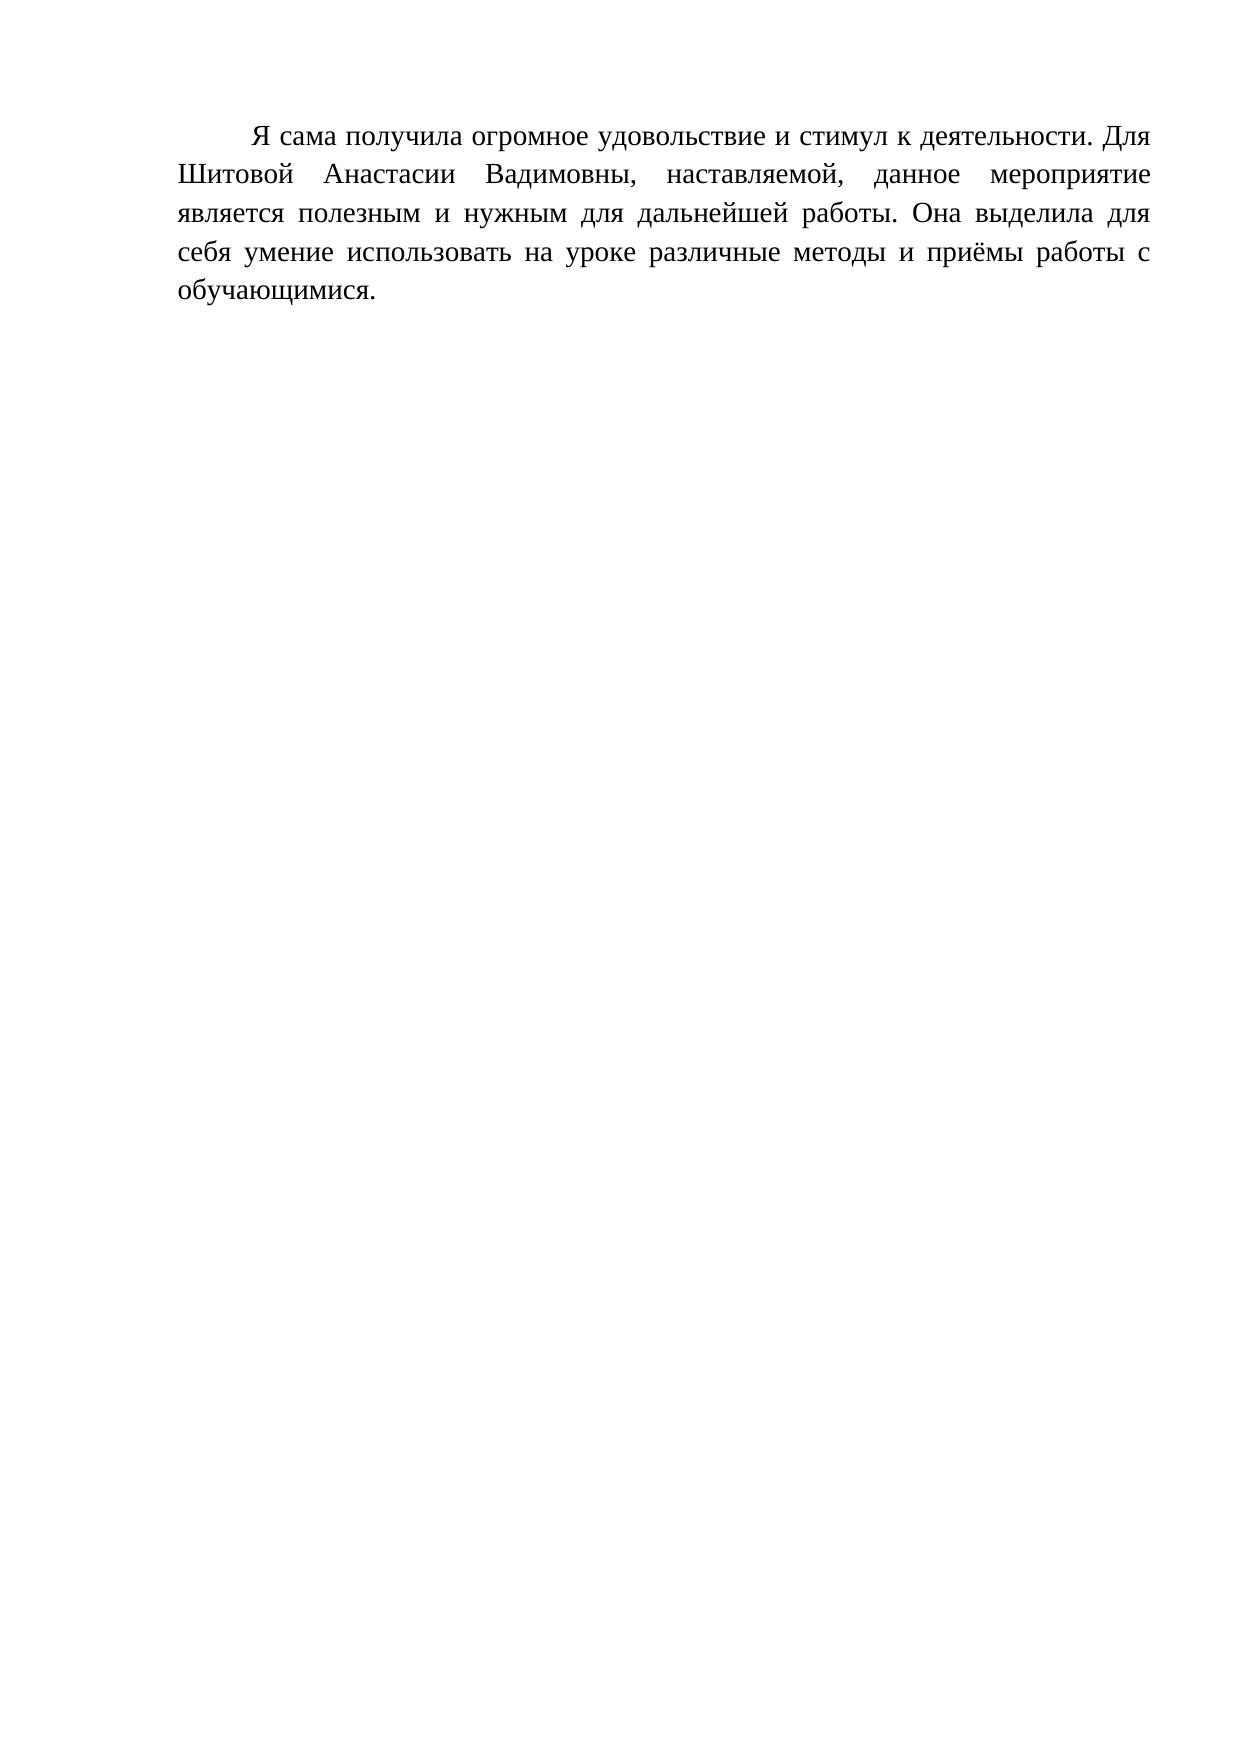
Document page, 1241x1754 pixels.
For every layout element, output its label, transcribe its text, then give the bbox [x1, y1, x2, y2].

text Я сама получила огромное удовольствие и стимул к деятельности. Для Шитовой Анастасии Вадимовны, наставляемой, данное мероприятие является полезным и нужным для дальнейшей работы. Она выделила для себя умение использовать на уроке различные методы и приёмы работы с обучающимися. [177, 118, 1152, 306]
